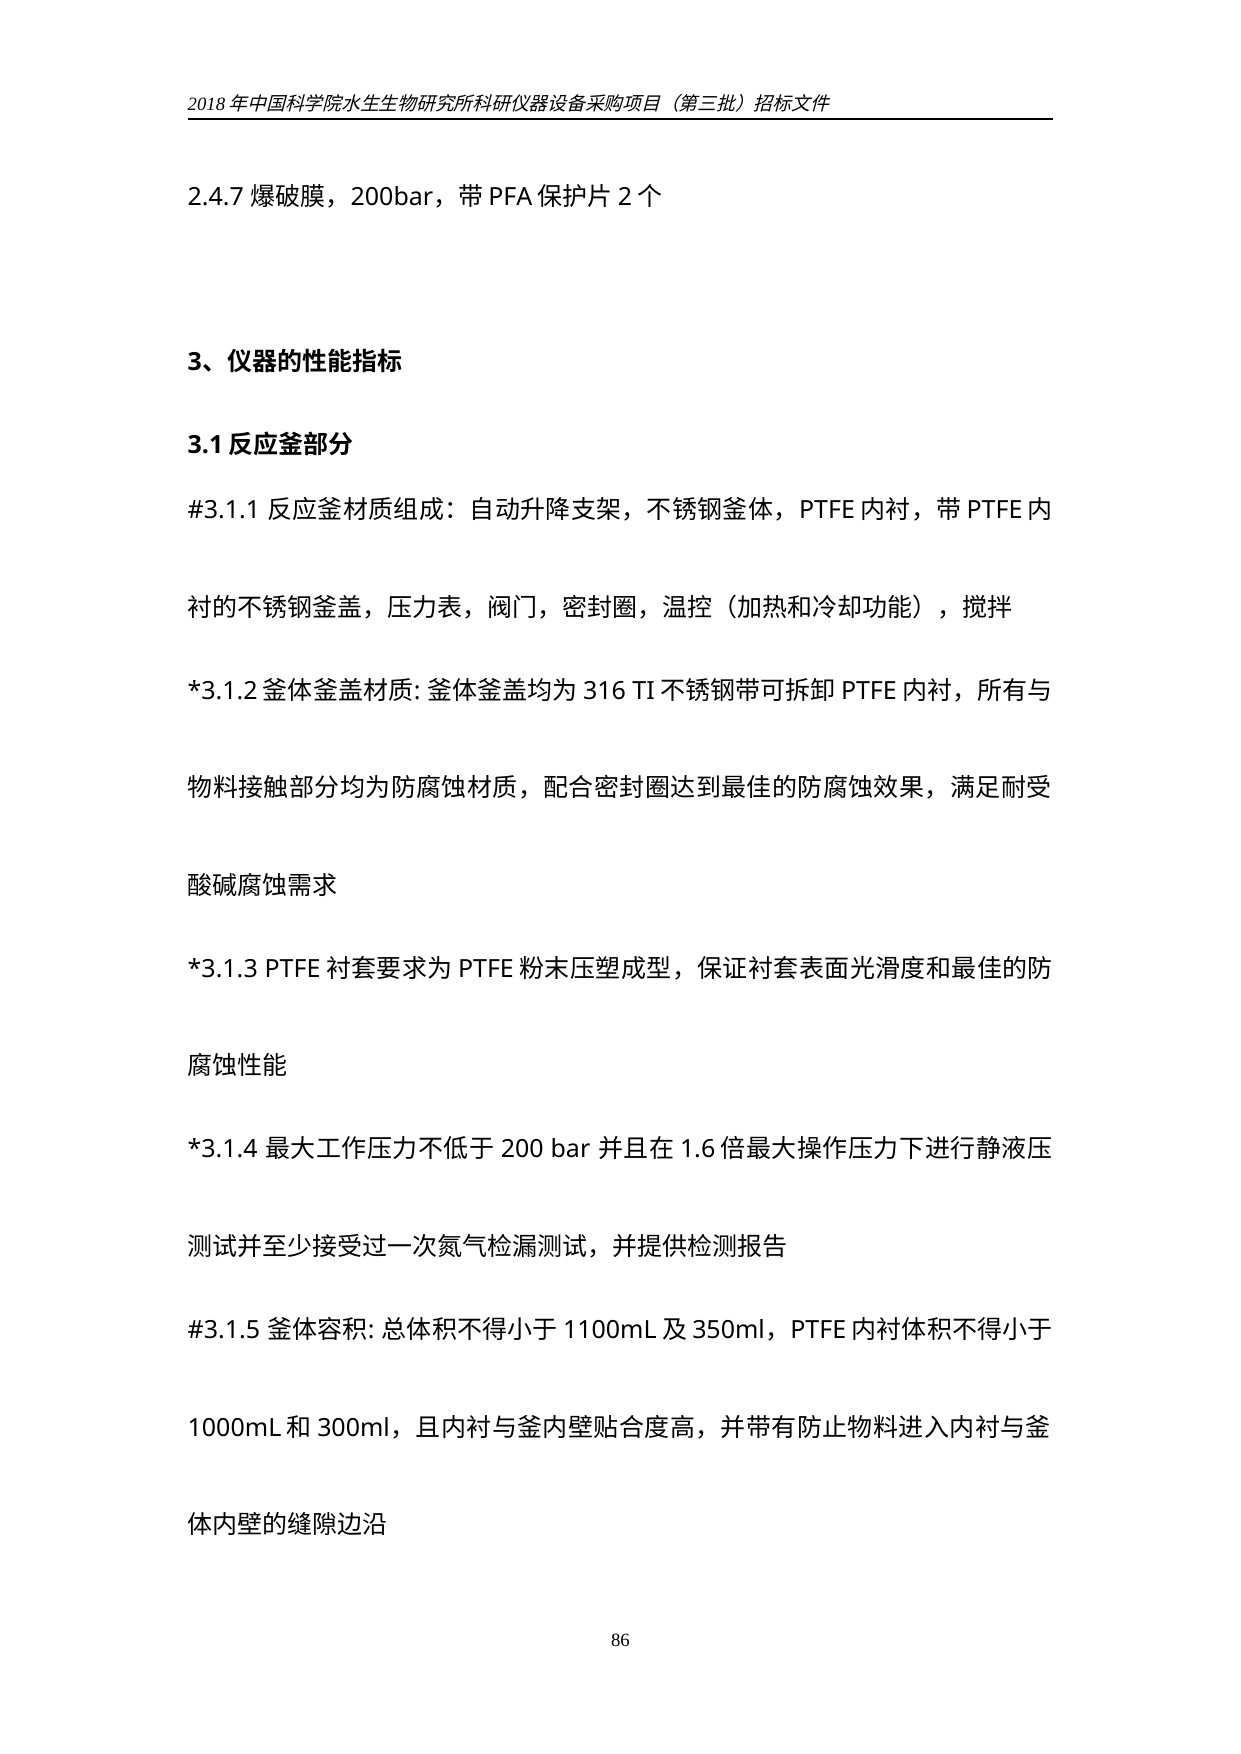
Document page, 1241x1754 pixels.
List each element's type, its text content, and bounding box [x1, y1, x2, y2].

text #3.1.5 釜体容积: 总体积不得小于1100mL及350ml，PTFE内衬体积不得小于1000mL和300ml，且内衬与釜内壁贴合度高，并带有防止物料进入内衬与釜体内壁的缝隙边沿 [187, 1295, 1053, 1555]
text *3.1.2釜体釜盖材质: 釜体釜盖均为316 TI不锈钢带可拆卸PTFE内衬，所有与物料接触部分均为防腐蚀材质，配合密封圈达到最佳的防腐蚀效果，满足耐受酸碱腐蚀需求 [187, 656, 1053, 916]
text #3.1.1 反应釜材质组成：自动升降支架，不锈钢釜体，PTFE内衬，带PTFE内衬的不锈钢釜盖，压力表，阀门，密封圈，温控（加热和冷却功能），搅拌 [187, 475, 1053, 638]
text 2.4.7 爆破膜，200bar，带PFA保护片 2个 [187, 162, 1053, 227]
text *3.1.4 最大工作压力不低于200 bar 并且在1.6倍最大操作压力下进行静液压测试并至少接受过一次氮气检漏测试，并提供检测报告 [187, 1114, 1053, 1277]
text 3.1反应釜部分 [187, 410, 1053, 475]
text 3、仪器的性能指标 [187, 327, 959, 392]
text *3.1.3 PTFE衬套要求为PTFE粉末压塑成型，保证衬套表面光滑度和最佳的防腐蚀性能 [187, 934, 1053, 1096]
